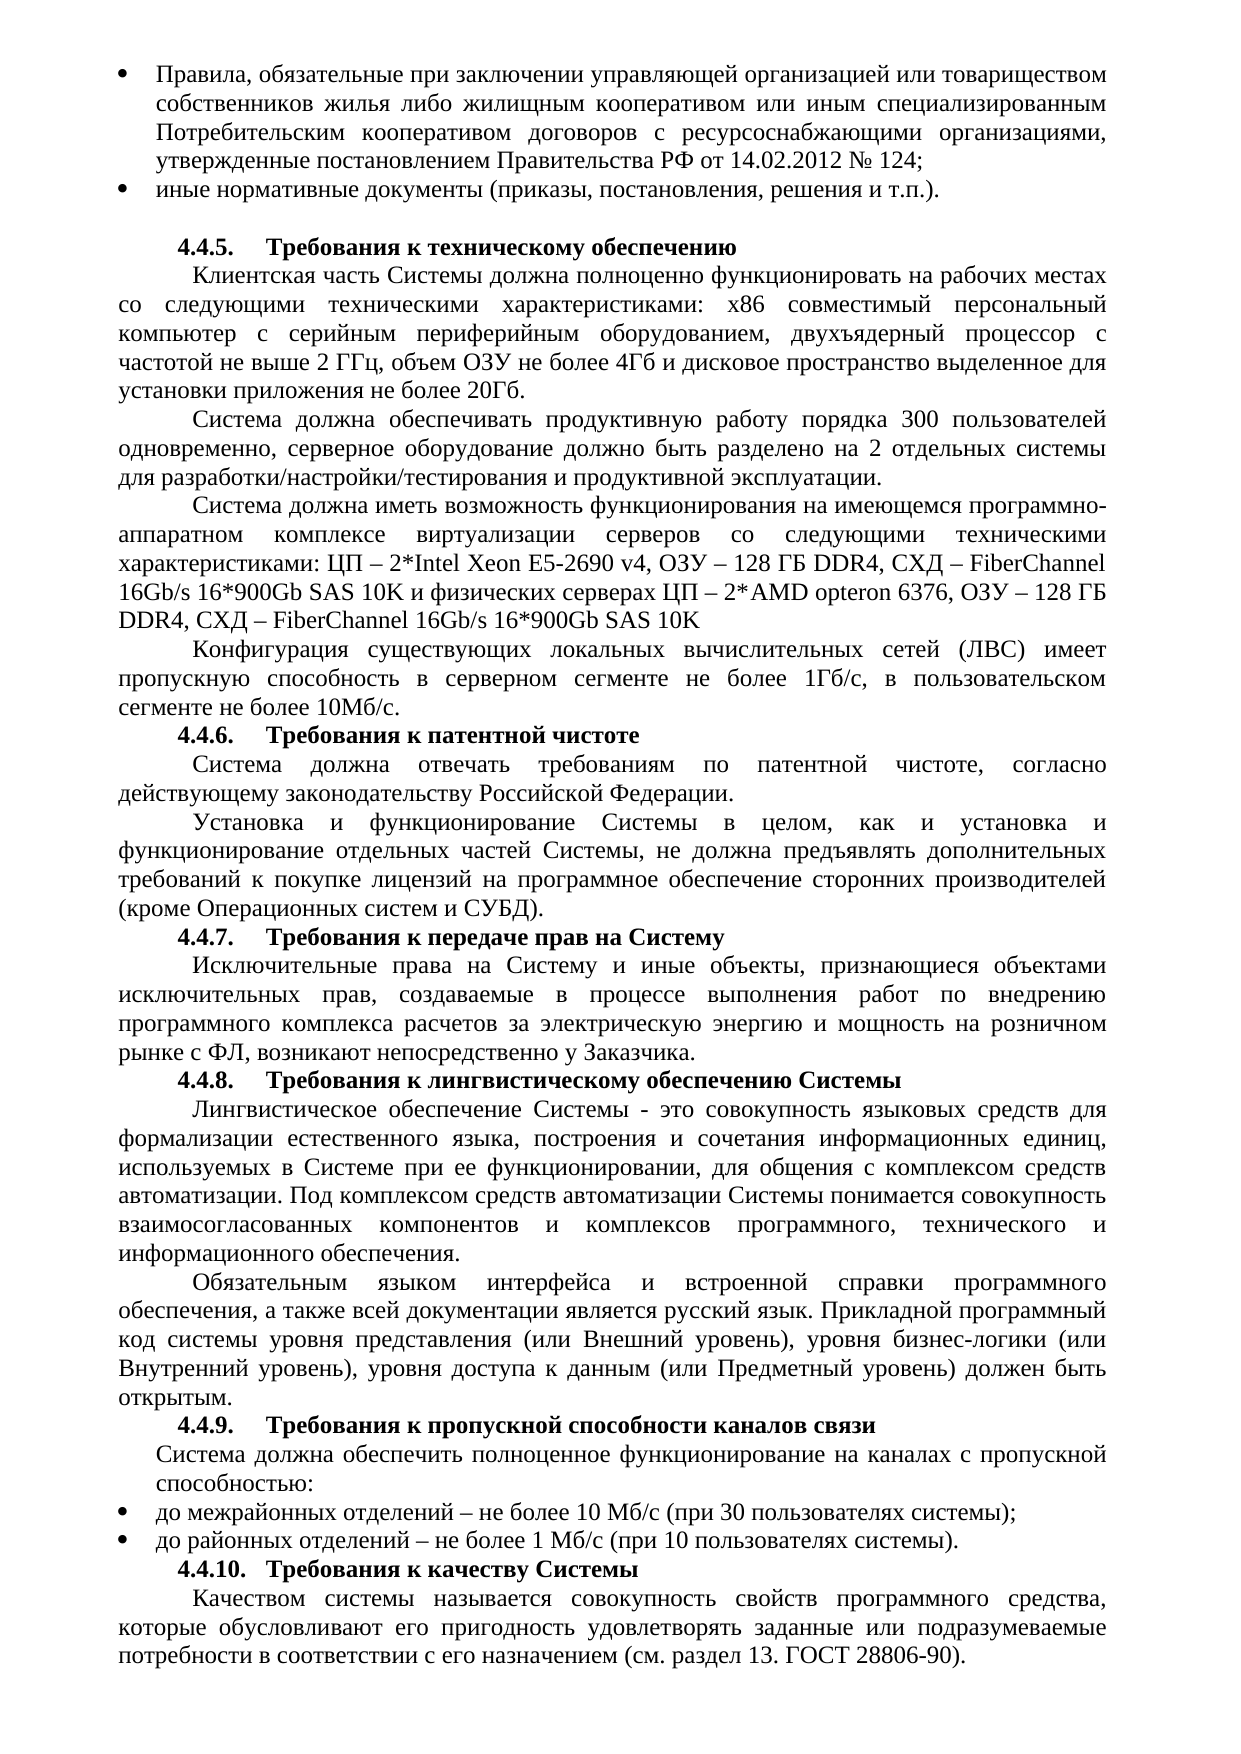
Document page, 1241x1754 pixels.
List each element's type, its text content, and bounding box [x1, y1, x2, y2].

list до районных отделений – не более 1 Mб/с (при 10 пользователях системы). [118, 1525, 1107, 1554]
list Требования к лингвистическому обеспечению Системы [177, 1065, 1107, 1094]
list до межрайонных отделений – не более 10 Мб/c (при 30 пользователях системы); [118, 1497, 1107, 1525]
text Система должна обеспечивать продуктивную работу порядка 300 пользователей одновременно, серверное оборудование должно быть разделено на 2 отдельных системы для разработки/настройки/тестирования и продуктивной эксплуатации. [118, 404, 1107, 490]
text Обязательным языком интерфейса и встроенной справки программного обеспечения, а также всей документации является русский язык. Прикладной программный код системы уровня представления (или Внешний уровень), уровня бизнес-логики (или Внутренний уровень), уровня доступа к данным (или Предметный уровень) должен быть открытым. [118, 1267, 1107, 1410]
text Система должна иметь возможность функционирования на имеющемся программно-аппаратном комплексе виртуализации серверов со следующими техническими характеристиками: ЦП – 2*Intel Xeon E5-2690 v4, ОЗУ – 128 ГБ DDR4, СХД – FiberChannel 16Gb/s 16*900Gb SAS 10K и физических серверах ЦП – 2*AMD opteron 6376, ОЗУ – 128 ГБ DDR4, СХД – FiberChannel 16Gb/s 16*900Gb SAS 10K [118, 490, 1107, 634]
list Требования к патентной чистоте [177, 720, 1107, 749]
list иные нормативные документы (приказы, постановления, решения и т.п.). [118, 174, 1107, 203]
text Система должна отвечать требованиям по патентной чистоте, согласно действующему законодательству Российской Федерации. [118, 749, 1107, 807]
text Клиентская часть Системы должна полноценно функционировать на рабочих местах со следующими техническими характеристиками: x86 совместимый персональный компьютер с серийным периферийным оборудованием, двухъядерный процессор с частотой не выше 2 ГГц, объем ОЗУ не более 4Гб и дисковое пространство выделенное для установки приложения не более 20Гб. [118, 260, 1107, 404]
list Правила, обязательные при заключении управляющей организацией или товариществом собственников жилья либо жилищным кооперативом или иным специализированным Потребительским кооперативом договоров с ресурсоснабжающими организациями, утвержденные постановлением Правительства РФ от 14.02.2012 № 124; [118, 59, 1107, 174]
text Исключительные права на Систему и иные объекты, признающиеся объектами исключительных прав, создаваемые в процессе выполнения работ по внедрению программного комплекса расчетов за электрическую энергию и мощность на розничном рынке с ФЛ, возникают непосредственно у Заказчика. [118, 950, 1107, 1065]
text Качеством системы называется совокупность свойств программного средства, которые обусловливают его пригодность удовлетворять заданные или подразумеваемые потребности в соответствии с его назначением (см. раздел 13. ГОСТ 28806-90). [118, 1583, 1107, 1669]
list Требования к передаче прав на Систему [177, 922, 1107, 950]
text Система должна обеспечить полноценное функционирование на каналах с пропускной способностью: [156, 1439, 1107, 1497]
text Лингвистическое обеспечение Системы - это совокупность языковых средств для формализации естественного языка, построения и сочетания информационных единиц, используемых в Системе при ее функционировании, для общения с комплексом средств автоматизации. Под комплексом средств автоматизации Системы понимается совокупность взаимосогласованных компонентов и комплексов программного, технического и информационного обеспечения. [118, 1094, 1107, 1267]
text Установка и функционирование Системы в целом, как и установка и функционирование отдельных частей Системы, не должна предъявлять дополнительных требований к покупке лицензий на программное обеспечение сторонних производителей (кроме Операционных систем и СУБД). [118, 807, 1107, 922]
text Конфигурация существующих локальных вычислительных сетей (ЛВС) имеет пропускную способность в серверном сегменте не более 1Гб/c, в пользовательском сегменте не более 10Мб/c. [118, 634, 1107, 720]
list Требования к качеству Системы [177, 1554, 1107, 1583]
list Требования к техническому обеспечению [177, 232, 1107, 260]
list Требования к пропускной способности каналов связи [177, 1410, 1107, 1439]
